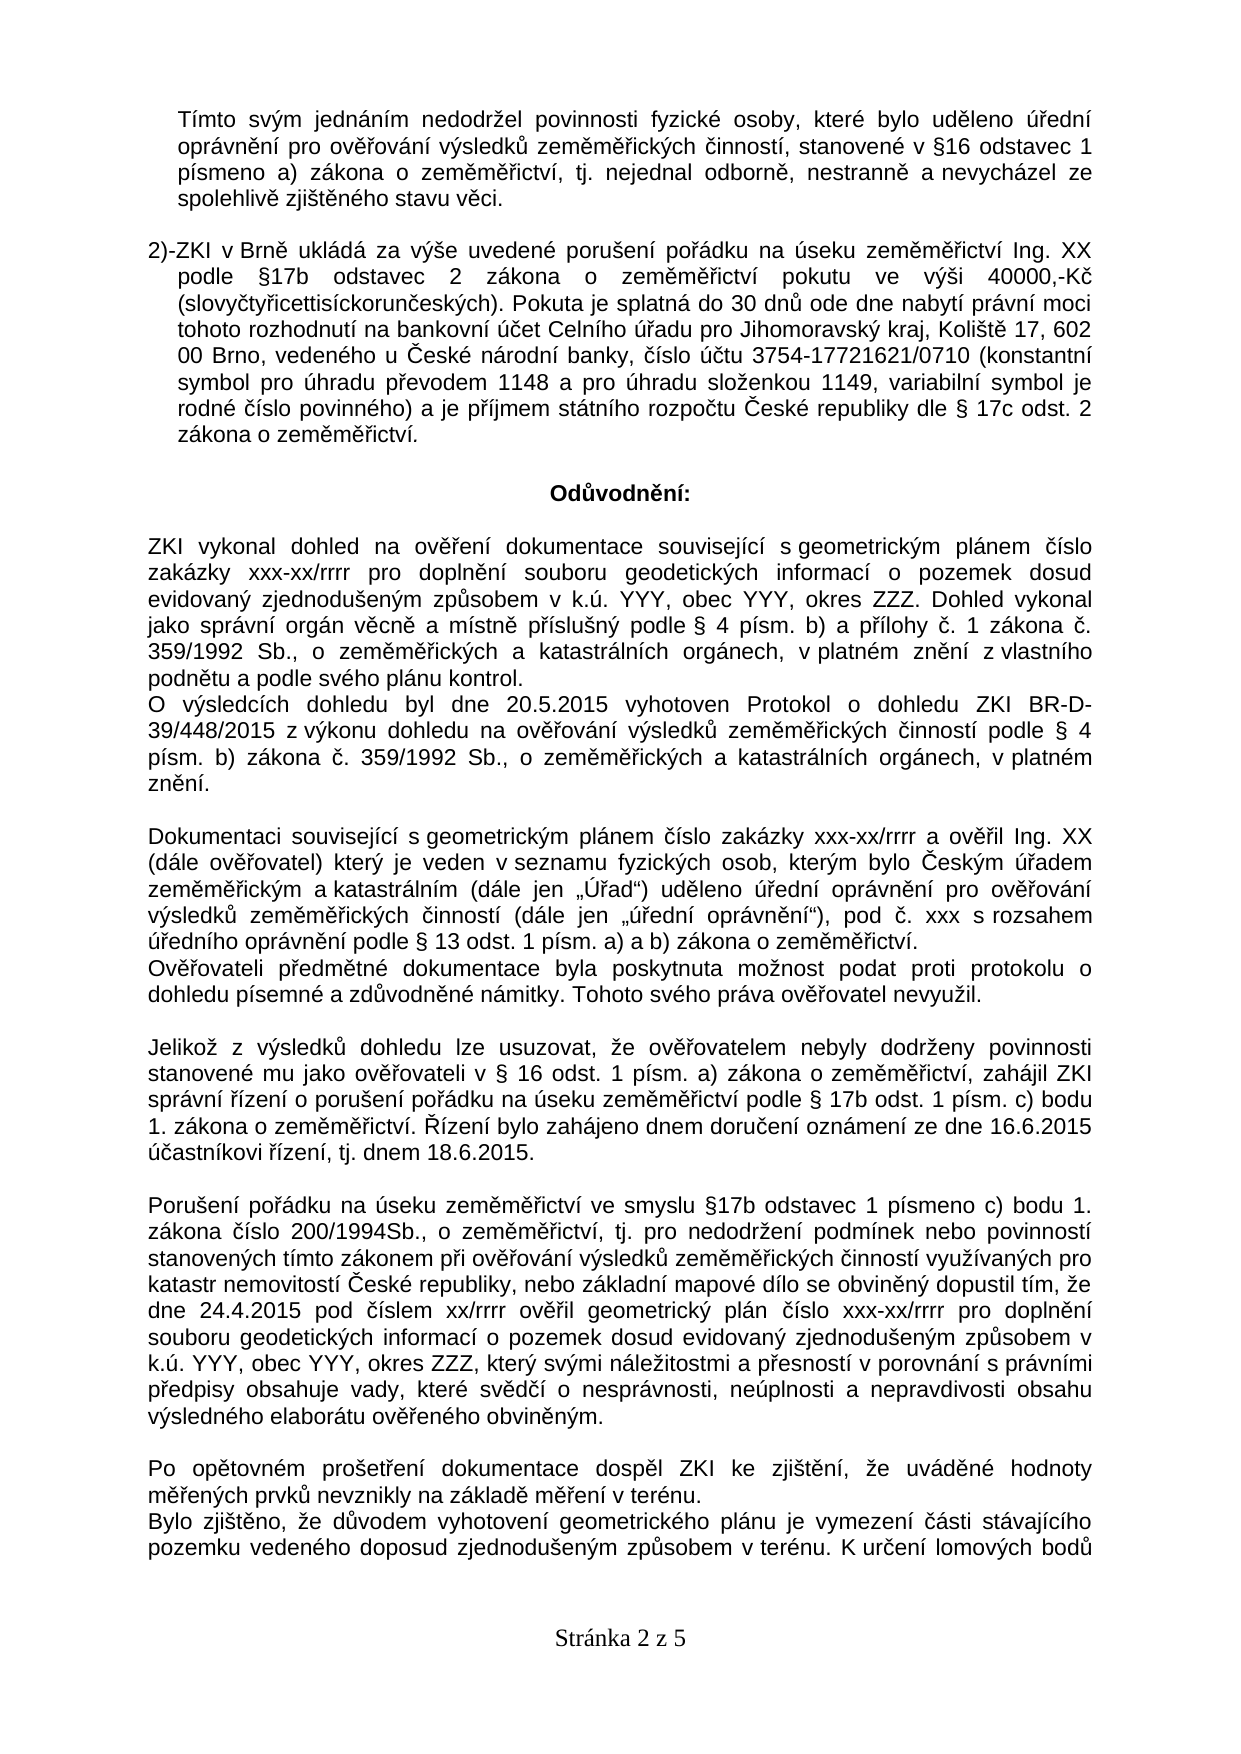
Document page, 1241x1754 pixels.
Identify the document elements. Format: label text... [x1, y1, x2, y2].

title ZKI vykonal dohled na ověření dokumentace související s geometrickým plánem číslo zakázky xxx-xx/rrrr pro doplnění souboru geodetických informací o pozemek dosud evidovaný zjednodušeným způsobem v k.ú. YYY, obec YYY, okres ZZZ. Dohled vykonal jako správní orgán věcně a místně příslušný podle § 4 písm. b) a přílohy č. 1 zákona č. 359/1992 Sb., o zeměměřických a katastrálních orgánech, v platném znění z vlastního podnětu a podle svého plánu kontrol. [148, 533, 1092, 691]
text Ověřovateli předmětné dokumentace byla poskytnuta možnost podat proti protokolu o dohledu písemné a zdůvodněné námitky. Tohoto svého práva ověřovatel nevyužil. [148, 954, 1092, 1007]
subtitle 2)-ZKI v Brně ukládá za výše uvedené porušení pořádku na úseku zeměměřictví Ing. XX podle §17b odstavec 2 zákona o zeměměřictví pokutu ve výši 40000,-Kč (slovyčtyřicettisíckorunčeských). Pokuta je splatná do 30 dnů ode dne nabytí právní moci tohoto rozhodnutí na bankovní účet Celního úřadu pro Jihomoravský kraj, Koliště 17, 602 00 Brno, vedeného u České národní banky, číslo účtu 3754-17721621/0710 (konstantní symbol pro úhradu převodem 1148 a pro úhradu složenkou 1149, variabilní symbol je rodné číslo povinného) a je příjmem státního rozpočtu České republiky dle § 17c odst. 2 zákona o zeměměřictví. [148, 237, 1092, 448]
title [148, 1508, 1092, 1561]
title O výsledcích dohledu byl dne 20.5.2015 vyhotoven Protokol o dohledu ZKI BR-D-39/448/2015 z výkonu dohledu na ověřování výsledků zeměměřických činností podle § 4 písm. b) zákona č. 359/1992 Sb., o zeměměřických a katastrálních orgánech, v platném znění. [148, 691, 1092, 796]
title Po opětovném prošetření dokumentace dospěl ZKI ke zjištění, že uváděné hodnoty měřených prvků nevznikly na základě měření v terénu. [148, 1455, 1092, 1508]
title Jelikož z výsledků dohledu lze usuzovat, že ověřovatelem nebyly dodrženy povinnosti stanovené mu jako ověřovateli v § 16 odst. 1 písm. a) zákona o zeměměřictví, zahájil ZKI správní řízení o porušení pořádku na úseku zeměměřictví podle § 17b odst. 1 písm. c) bodu 1. zákona o zeměměřictví. Řízení bylo zahájeno dnem doručení oznámení ze dne 16.6.2015 účastníkovi řízení, tj. dnem 18.6.2015. [148, 1034, 1092, 1165]
title Tímto svým jednáním nedodržel povinnosti fyzické osoby, které bylo uděleno úřední oprávnění pro ověřování výsledků zeměměřických činností, stanovené v §16 odstavec 1 písmeno a) zákona o zeměměřictví, tj. nejednal odborně, nestranně a nevycházel ze spolehlivě zjištěného stavu věci. [177, 106, 1092, 212]
text Dokumentaci související s geometrickým plánem číslo zakázky xxx-xx/rrrr a ověřil Ing. XX (dále ověřovatel) který je veden v seznamu fyzických osob, kterým bylo Českým úřadem zeměměřickým a katastrálním (dále jen „Úřad“) uděleno úřední oprávnění pro ověřování výsledků zeměměřických činností (dále jen „úřední oprávnění“), pod č. xxx s rozsahem úředního oprávnění podle § 13 odst. 1 písm. a) a b) zákona o zeměměřictví. [148, 823, 1092, 954]
title Odůvodnění: [148, 480, 1092, 507]
title Porušení pořádku na úseku zeměměřictví ve smyslu §17b odstavec 1 písmeno c) bodu 1. zákona číslo 200/1994Sb., o zeměměřictví, tj. pro nedodržení podmínek nebo povinností stanovených tímto zákonem při ověřování výsledků zeměměřických činností využívaných pro katastr nemovitostí České republiky, nebo základní mapové dílo se obviněný dopustil tím, že dne 24.4.2015 pod číslem xx/rrrr ověřil geometrický plán číslo xxx-xx/rrrr pro doplnění souboru geodetických informací o pozemek dosud evidovaný zjednodušeným způsobem v k.ú. YYY, obec YYY, okres ZZZ, který svými náležitostmi a přesností v porovnání s právními předpisy obsahuje vady, které svědčí o nesprávnosti, neúplnosti a nepravdivosti obsahu výsledného elaborátu ověřeného obviněným. [148, 1192, 1092, 1429]
